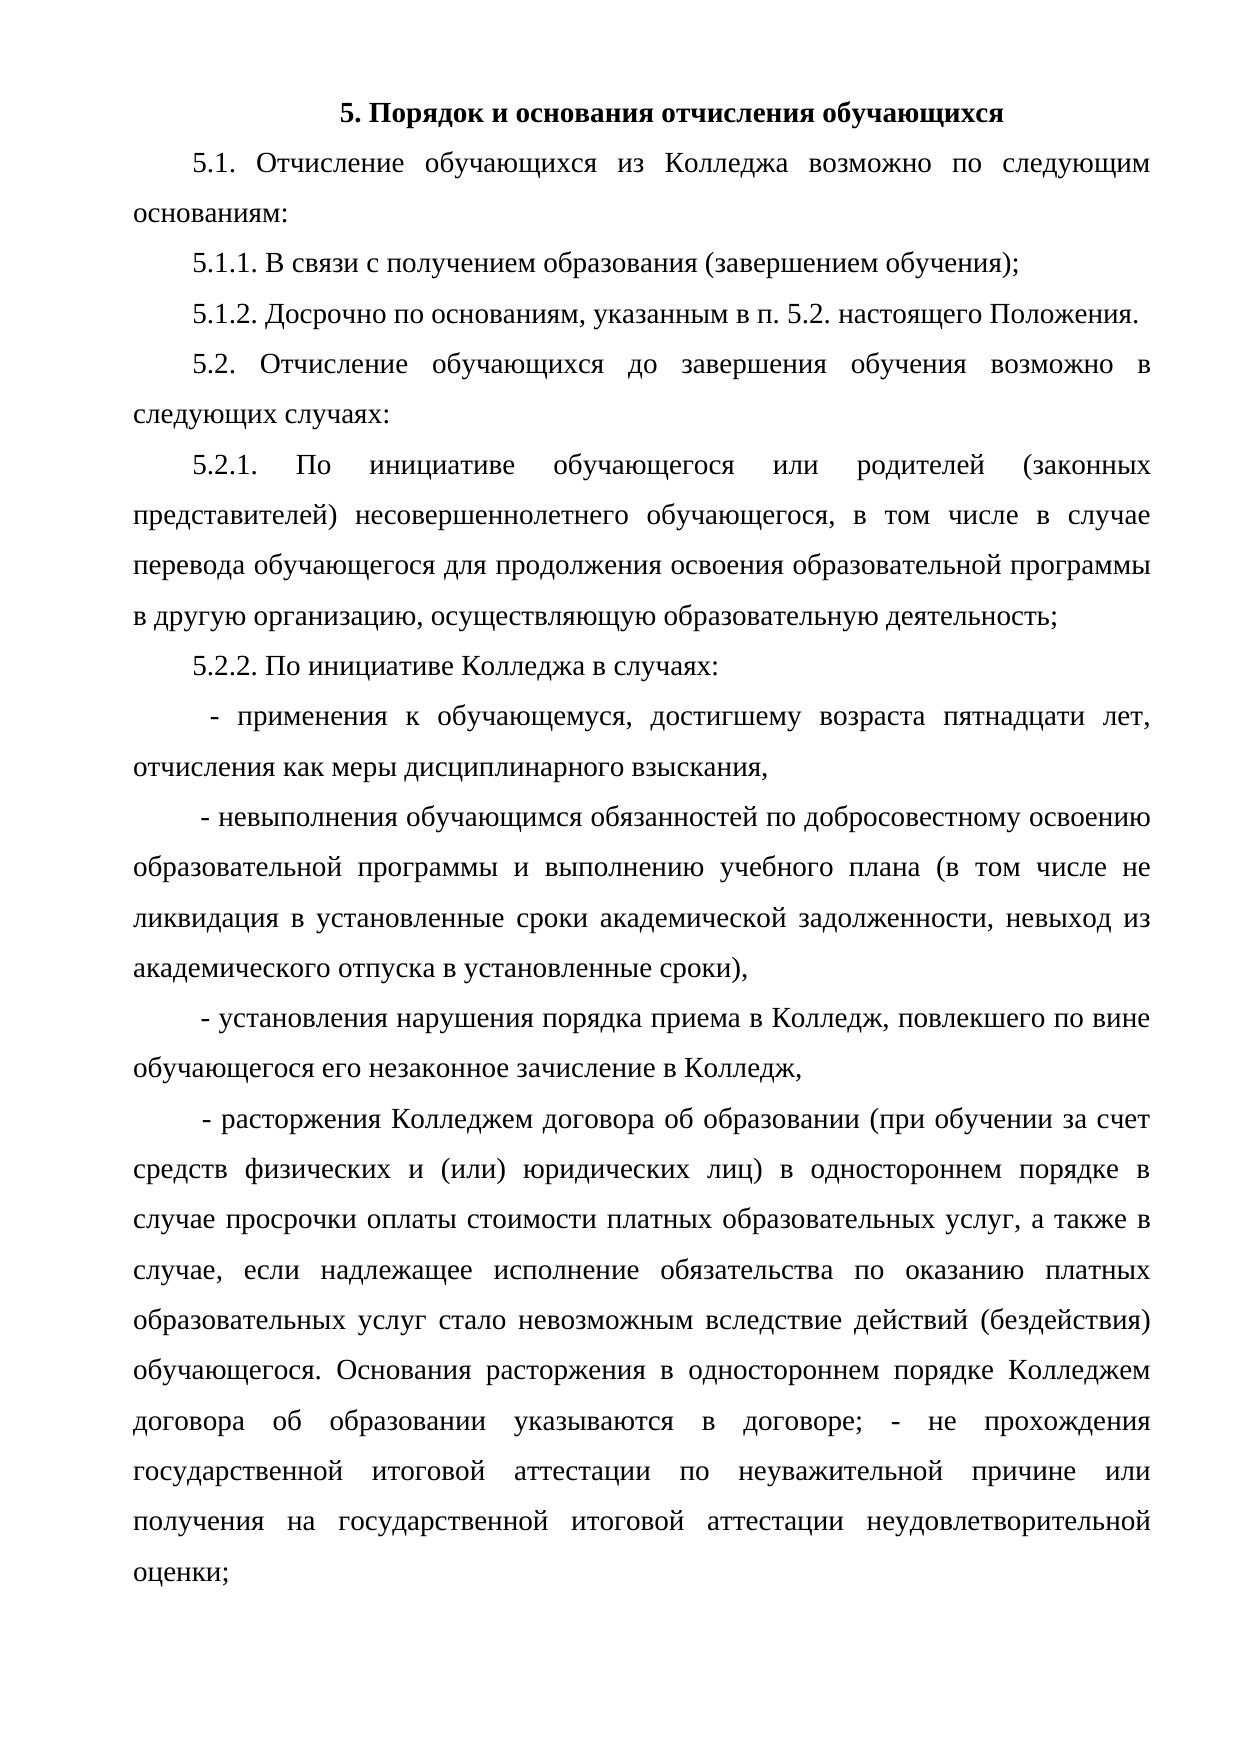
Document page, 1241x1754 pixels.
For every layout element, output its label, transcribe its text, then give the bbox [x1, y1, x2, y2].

text - применения к обучающемуся, достигшему возраста пятнадцати лет, отчисления как меры дисциплинарного взыскания, [133, 698, 1152, 782]
text - расторжения Колледжем договора об образовании (при обучении за счет средств физических и (или) юридических лиц) в одностороннем порядке в случае просрочки оплаты стоимости платных образовательных услуг, а также в случае, если надлежащее исполнение обязательства по оказанию платных образовательных услуг стало невозможным вследствие действий (бездействия) обучающегося. Основания расторжения в одностороннем порядке Колледжем договора об образовании указываются в договоре; - не прохождения государственной итоговой аттестации по неуважительной причине или получения на государственной итоговой аттестации неудовлетворительной оценки; [133, 1101, 1152, 1587]
text 5.2.1. По инициативе обучающегося или родителей (законных представителей) несовершеннолетнего обучающегося, в том числе в случае перевода обучающегося для продолжения освоения образовательной программы в другую организацию, осуществляющую образовательную деятельность; [133, 447, 1152, 631]
text 5.2. Отчисление обучающихся до завершения обучения возможно в следующих случаях: [133, 346, 1152, 430]
text 5.2.2. По инициативе Колледжа в случаях: [133, 648, 1152, 682]
text 5.1. Отчисление обучающихся из Колледжа возможно по следующим основаниям: [133, 145, 1152, 229]
text 5. Порядок и основания отчисления обучающихся [133, 95, 1152, 128]
text - установления нарушения порядка приема в Колледж, повлекшего по вине обучающегося его незаконное зачисление в Колледж, [133, 1000, 1152, 1084]
text 5.1.1. В связи с получением образования (завершением обучения); [133, 246, 1152, 279]
text 5.1.2. Досрочно по основаниям, указанным в п. 5.2. настоящего Положения. [133, 296, 1152, 329]
text - невыполнения обучающимся обязанностей по добросовестному освоению образовательной программы и выполнению учебного плана (в том числе не ликвидация в установленные сроки академической задолженности, невыход из академического отпуска в установленные сроки), [133, 799, 1152, 983]
